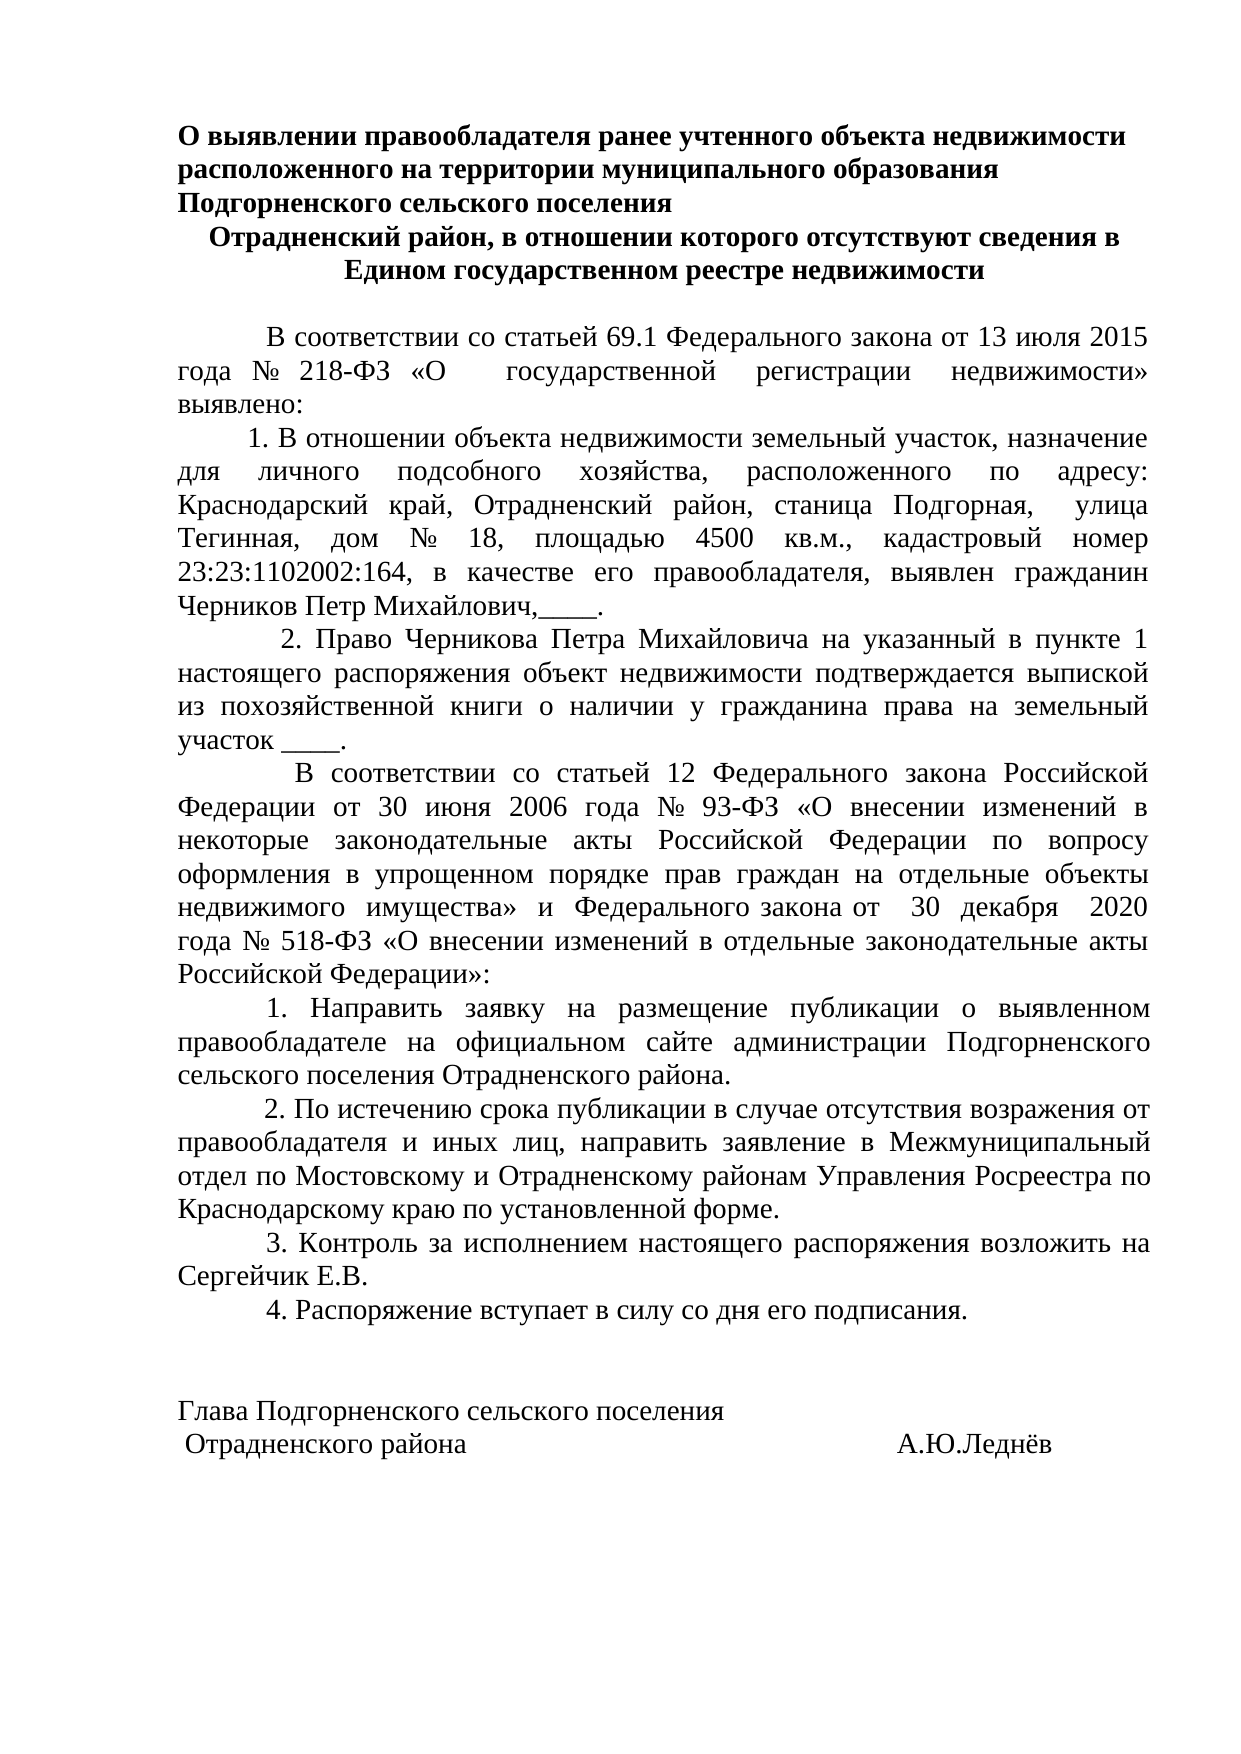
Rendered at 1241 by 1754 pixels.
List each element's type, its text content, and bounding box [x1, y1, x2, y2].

text 4. Распоряжение вступает в силу со дня его подписания. [177, 1292, 1152, 1326]
text 1. В отношении объекта недвижимости земельный участок, назначение для личного подсобного хозяйства, расположенного по адресу: Краснодарский край, Отрадненский район, станица Подгорная, улица Тегинная, дом № 18, площадью 4500 кв.м., кадастровый номер 23:23:1102002:164, в качестве его правообладателя, выявлен гражданин Черников Петр Михайлович,____. [177, 420, 1149, 621]
text Отрадненский район, в отношении которого отсутствуют сведения в [177, 219, 1152, 252]
text 1. Направить заявку на размещение публикации о выявленном правообладателе на официальном сайте администрации Подгорненского сельского поселения Отрадненского района. [177, 990, 1152, 1091]
text 3. Контроль за исполнением настоящего распоряжения возложить на Сергейчик Е.В. [177, 1225, 1152, 1292]
text В соответствии со статьей 12 Федерального закона Российской Федерации от 30 июня 2006 года № 93-ФЗ «О внесении изменений в некоторые законодательные акты Российской Федерации по вопросу оформления в упрощенном порядке прав граждан на отдельные объекты недвижимого имущества» и Федерального закона от 30 декабря 2020 года № 518-ФЗ «О внесении изменений в отдельные законодательные акты Российской Федерации»: [177, 755, 1149, 990]
text 2. Право Черникова Петра Михайловича на указанный в пункте 1 настоящего распоряжения объект недвижимости подтверждается выпиской из похозяйственной книги о наличии у гражданина права на земельный участок ____. [177, 621, 1149, 755]
text Глава Подгорненского сельского поселения [177, 1393, 1152, 1426]
text Едином государственном реестре недвижимости [177, 252, 1152, 286]
text О выявлении правообладателя ранее учтенного объекта недвижимости расположенного на территории муниципального образования Подгорненского сельского поселения [177, 118, 1152, 219]
text В соответствии со статьей 69.1 Федерального закона от 13 июля 2015 года № 218-ФЗ «О государственной регистрации недвижимости» выявлено: [177, 319, 1149, 420]
text 2. По истечению срока публикации в случае отсутствия возражения от правообладателя и иных лиц, направить заявление в Межмуниципальный отдел по Мостовскому и Отрадненскому районам Управления Росреестра по Краснодарскому краю по установленной форме. [177, 1091, 1152, 1225]
text Отрадненского района А.Ю.Леднёв [177, 1426, 1152, 1460]
